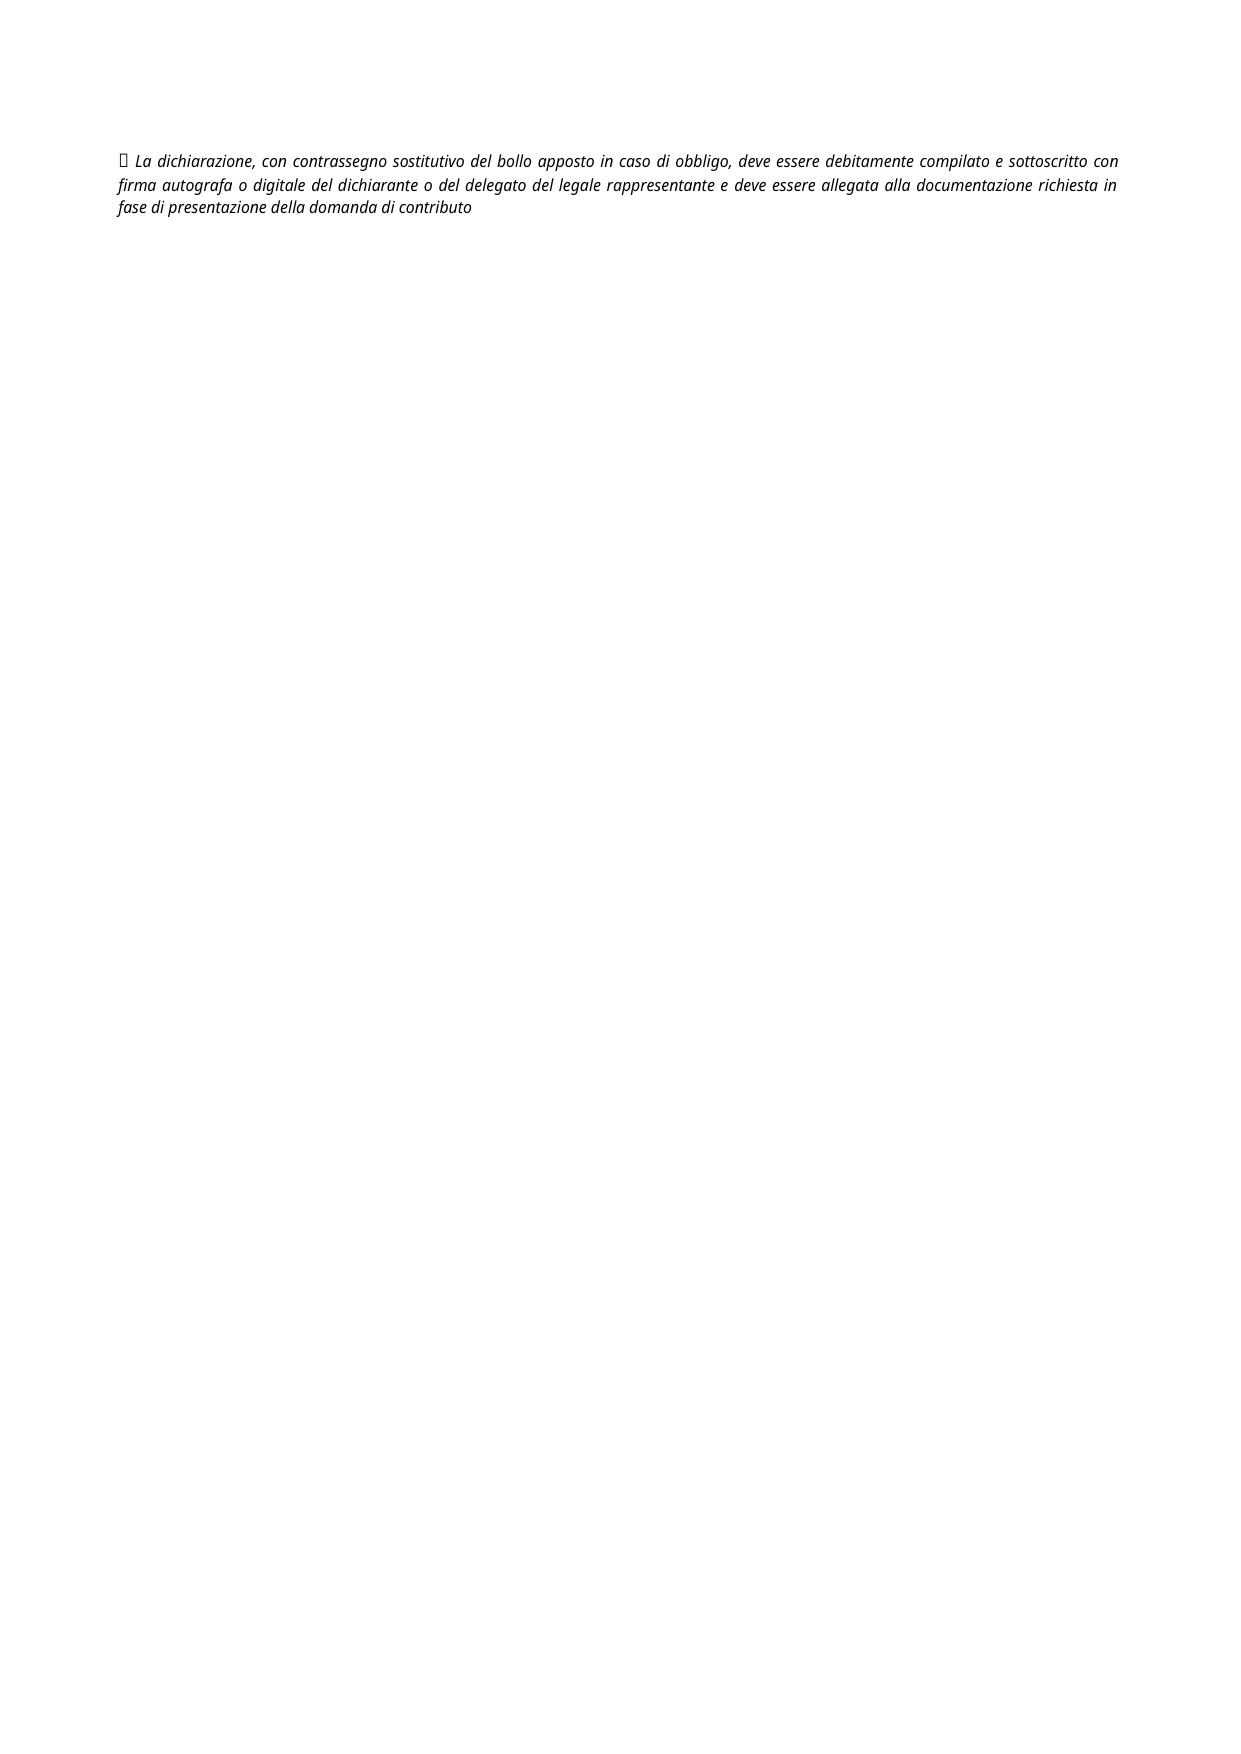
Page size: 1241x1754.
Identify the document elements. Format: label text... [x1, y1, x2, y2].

text 📌 La dichiarazione, con contrassegno sostitutivo del bollo apposto in caso di obbligo, deve essere debitamente compilato e sottoscritto con firma autografa o digitale del dichiarante o del delegato del legale rappresentante e deve essere allegata alla documentazione richiesta in fase di presentazione della domanda di contributo [118, 148, 1122, 218]
